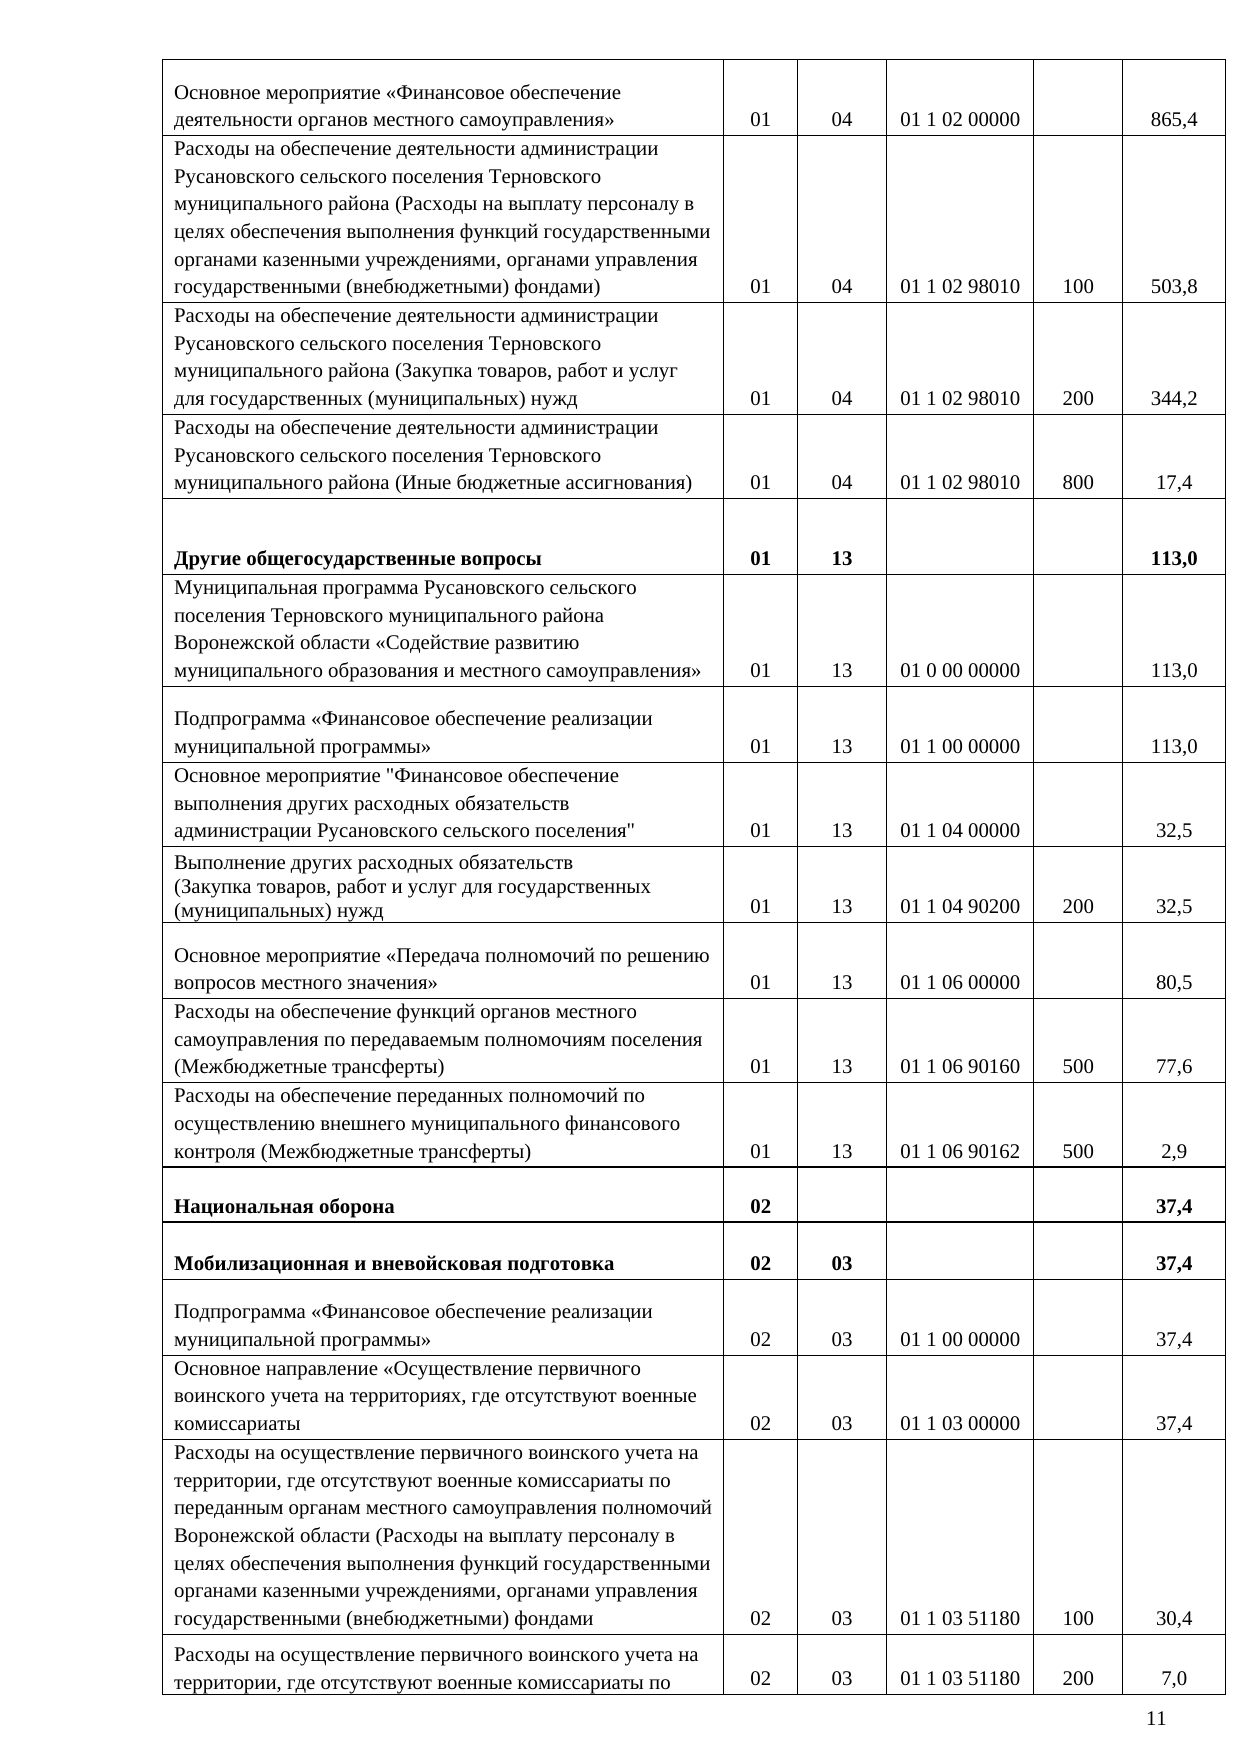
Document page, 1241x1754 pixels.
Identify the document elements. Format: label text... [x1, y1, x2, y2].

table_cell [1034, 687, 1122, 762]
table_cell 32,5 [1123, 763, 1225, 846]
table_cell 344,2 [1123, 303, 1225, 414]
table_cell 2,9 [1123, 1083, 1225, 1166]
table_cell 01 [724, 60, 797, 135]
table_cell [887, 1223, 1033, 1279]
table_cell 01 [724, 499, 797, 574]
table_cell 503,8 [1123, 136, 1225, 302]
table_cell 200 [1034, 303, 1122, 414]
table_cell [887, 1168, 1033, 1221]
table_cell 13 [798, 999, 886, 1082]
table_cell [1034, 763, 1122, 846]
table_cell 01 1 06 90162 [887, 1083, 1033, 1166]
table_cell [1034, 575, 1122, 686]
table_cell 01 1 06 00000 [887, 923, 1033, 998]
table_cell 113,0 [1123, 499, 1225, 574]
table_cell 01 1 06 90160 [887, 999, 1033, 1082]
table_cell Основное мероприятие "Финансовое обеспечение выполнения других расходных обязательств администрации Русановского сельского поселения" [163, 763, 723, 846]
table_cell Расходы на осуществление первичного воинского учета на территории, где отсутствуют военные комиссариаты по переданным органам местного самоуправления полномочий Воронежской области (Расходы на выплату персоналу в целях обеспечения выполнения функций государственными органами казенными учреждениями, органами управления государственными (внебюджетными) фондами [163, 1440, 723, 1633]
table_cell 32,5 [1123, 847, 1225, 922]
table_cell 800 [1034, 415, 1122, 498]
table_cell 100 [1034, 136, 1122, 302]
table_cell 200 [1034, 1635, 1122, 1694]
table_cell 01 [724, 303, 797, 414]
table_cell [1034, 1223, 1122, 1279]
table_cell 01 1 03 00000 [887, 1356, 1033, 1439]
table_cell 13 [798, 763, 886, 846]
table_cell 02 [724, 1440, 797, 1633]
table_cell 37,4 [1123, 1280, 1225, 1355]
table_cell 04 [798, 415, 886, 498]
table_cell 03 [798, 1440, 886, 1633]
table_cell 200 [1034, 847, 1122, 922]
table_cell 01 1 02 98010 [887, 415, 1033, 498]
table_cell 01 1 00 00000 [887, 1280, 1033, 1355]
table_cell 01 [724, 136, 797, 302]
table_cell 04 [798, 303, 886, 414]
table_cell 01 [724, 415, 797, 498]
table_cell 30,4 [1123, 1440, 1225, 1633]
table_cell Расходы на обеспечение деятельности администрации Русановского сельского поселения Терновского муниципального района (Закупка товаров, работ и услуг для государственных (муниципальных) нужд [163, 303, 723, 414]
table_cell 01 1 04 90200 [887, 847, 1033, 922]
table_cell 80,5 [1123, 923, 1225, 998]
table_cell 13 [798, 575, 886, 686]
table_cell 01 [724, 1083, 797, 1166]
table_cell 37,4 [1123, 1168, 1225, 1221]
table_cell Расходы на обеспечение функций органов местного самоуправления по передаваемым полномочиям поселения (Межбюджетные трансферты) [163, 999, 723, 1082]
table_cell 01 1 02 00000 [887, 60, 1033, 135]
table_cell [1034, 1280, 1122, 1355]
table_cell 500 [1034, 999, 1122, 1082]
table_cell 01 1 02 98010 [887, 136, 1033, 302]
table_cell 100 [1034, 1440, 1122, 1633]
table_cell Другие общегосударственные вопросы [163, 499, 723, 574]
table_cell 02 [724, 1168, 797, 1221]
table_cell Подпрограмма «Финансовое обеспечение реализации муниципальной программы» [163, 1280, 723, 1355]
table_cell [887, 499, 1033, 574]
table_cell Расходы на обеспечение переданных полномочий по осуществлению внешнего муниципального финансового контроля (Межбюджетные трансферты) [163, 1083, 723, 1166]
table_cell [798, 1168, 886, 1221]
table_cell 01 1 03 51180 [887, 1635, 1033, 1694]
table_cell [163, 1635, 723, 1694]
table_cell 01 [724, 687, 797, 762]
table_cell Мобилизационная и вневойсковая подготовка [163, 1223, 723, 1279]
table_cell 01 0 00 00000 [887, 575, 1033, 686]
table_cell 02 [724, 1635, 797, 1694]
table_cell 13 [798, 847, 886, 922]
table_cell 113,0 [1123, 687, 1225, 762]
table_cell 500 [1034, 1083, 1122, 1166]
table_cell 13 [798, 923, 886, 998]
table_cell 01 [724, 923, 797, 998]
table_cell [1034, 60, 1122, 135]
table_cell [1034, 499, 1122, 574]
table_cell [1034, 923, 1122, 998]
table_cell 01 1 03 51180 [887, 1440, 1033, 1633]
table_cell 03 [798, 1635, 886, 1694]
table_cell Расходы на обеспечение деятельности администрации Русановского сельского поселения Терновского муниципального района (Расходы на выплату персоналу в целях обеспечения выполнения функций государственными органами казенными учреждениями, органами управления государственными (внебюджетными) фондами) [163, 136, 723, 302]
table_cell 04 [798, 136, 886, 302]
table_cell 01 [724, 847, 797, 922]
table_cell 03 [798, 1223, 886, 1279]
table_cell Основное направление «Осуществление первичного воинского учета на территориях, где отсутствуют военные комиссариаты [163, 1356, 723, 1439]
table_cell 77,6 [1123, 999, 1225, 1082]
table_cell 02 [724, 1356, 797, 1439]
table_cell 01 1 02 98010 [887, 303, 1033, 414]
table_cell Выполнение других расходных обязательств (Закупка товаров, работ и услуг для государственных (муниципальных) нужд [163, 847, 723, 922]
table_cell Муниципальная программа Русановского сельского поселения Терновского муниципального района Воронежской области «Содействие развитию муниципального образования и местного самоуправления» [163, 575, 723, 686]
table_cell 113,0 [1123, 575, 1225, 686]
table_cell 37,4 [1123, 1356, 1225, 1439]
table_cell 13 [798, 687, 886, 762]
table_cell 01 [724, 763, 797, 846]
table_cell [1034, 1168, 1122, 1221]
table_cell 03 [798, 1356, 886, 1439]
table_cell 13 [798, 1083, 886, 1166]
table_cell 02 [724, 1280, 797, 1355]
table_cell Национальная оборона [163, 1168, 723, 1221]
table_cell 03 [798, 1280, 886, 1355]
table_cell 17,4 [1123, 415, 1225, 498]
table_cell 13 [798, 499, 886, 574]
table_cell 02 [724, 1223, 797, 1279]
table_cell Основное мероприятие «Финансовое обеспечение деятельности органов местного самоуправления» [163, 60, 723, 135]
table_cell 01 1 00 00000 [887, 687, 1033, 762]
table_cell 01 1 04 00000 [887, 763, 1033, 846]
table_cell 01 [724, 999, 797, 1082]
table_cell 37,4 [1123, 1223, 1225, 1279]
table_cell 01 [724, 575, 797, 686]
table_cell 7,0 [1123, 1635, 1225, 1694]
table_cell 04 [798, 60, 886, 135]
table_cell Расходы на обеспечение деятельности администрации Русановского сельского поселения Терновского муниципального района (Иные бюджетные ассигнования) [163, 415, 723, 498]
table_cell 865,4 [1123, 60, 1225, 135]
table_cell Основное мероприятие «Передача полномочий по решению вопросов местного значения» [163, 923, 723, 998]
table_cell Подпрограмма «Финансовое обеспечение реализации муниципальной программы» [163, 687, 723, 762]
table_cell [1034, 1356, 1122, 1439]
